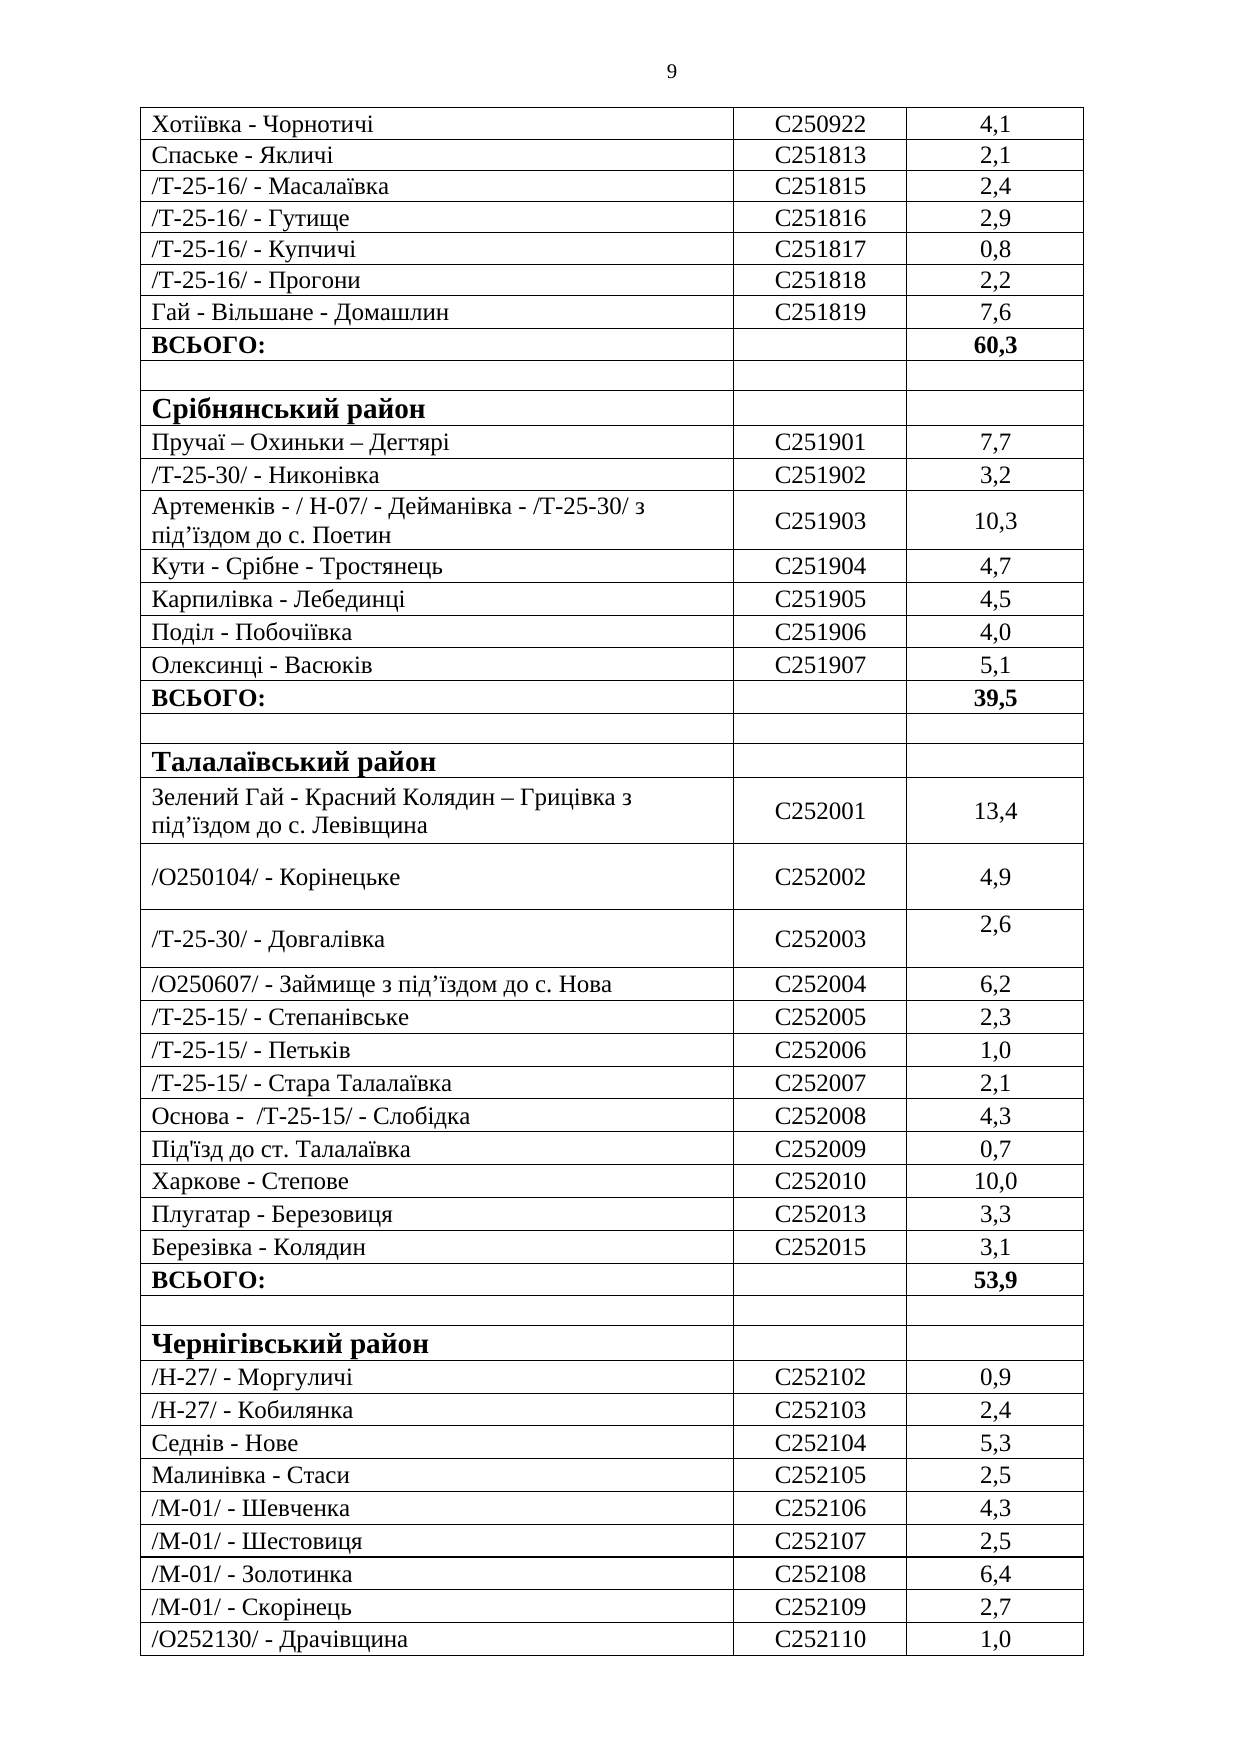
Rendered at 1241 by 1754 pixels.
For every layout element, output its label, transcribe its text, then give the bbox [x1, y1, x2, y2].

table_cell [141, 361, 733, 390]
table_cell С251816 [734, 202, 906, 232]
table_cell /О250607/ - Займище з під’їздом до с. Нова [141, 968, 733, 1000]
table_cell С251817 [734, 233, 906, 263]
table_cell Малинівка - Стаси [141, 1459, 733, 1491]
table_cell Під'їзд до ст. Талалаївка [141, 1132, 733, 1164]
table_cell 4,0 [907, 616, 1083, 647]
table_cell 60,3 [907, 329, 1083, 360]
table_cell 2,7 [907, 1590, 1083, 1622]
table_cell ВСЬОГО: [141, 329, 733, 360]
table_cell С252005 [734, 1001, 906, 1033]
table_cell 4,9 [907, 844, 1083, 908]
table_cell [734, 361, 906, 390]
table_cell Пручаї – Охиньки – Дегтярі [141, 426, 733, 457]
table_cell [907, 1296, 1083, 1325]
table_cell Березівка - Колядин [141, 1231, 733, 1262]
table_cell /О252130/ - Драчівщина [141, 1623, 733, 1655]
table_cell /М-01/ - Скорінець [141, 1590, 733, 1622]
table_cell С252106 [734, 1492, 906, 1524]
table_cell 0,8 [907, 233, 1083, 263]
table_cell С252104 [734, 1426, 906, 1458]
table_cell /Т-25-15/ - Стара Талалаївка [141, 1067, 733, 1098]
table_cell С251901 [734, 426, 906, 457]
table_cell С252105 [734, 1459, 906, 1491]
table_cell С252110 [734, 1623, 906, 1655]
table_cell С252109 [734, 1590, 906, 1622]
table_cell С252004 [734, 968, 906, 1000]
table_cell 3,2 [907, 459, 1083, 490]
table_cell С251818 [734, 265, 906, 295]
table_cell 4,7 [907, 550, 1083, 582]
table_cell /Т-25-16/ - Масалаївка [141, 171, 733, 201]
table_cell ВСЬОГО: [141, 1264, 733, 1295]
table_cell 53,9 [907, 1264, 1083, 1295]
table_cell Харкове - Степове [141, 1165, 733, 1197]
table_cell Гай - Вільшане - Домашлин [141, 296, 733, 327]
table_cell [734, 1296, 906, 1325]
table_cell 6,2 [907, 968, 1083, 1000]
table_cell /Т-25-30/ - Никонівка [141, 459, 733, 490]
table_cell [907, 391, 1083, 425]
table_cell 4,3 [907, 1099, 1083, 1131]
table_cell 2,4 [907, 171, 1083, 201]
table_cell Талалаївський район [141, 744, 733, 777]
table_cell С252013 [734, 1198, 906, 1229]
table_cell С252002 [734, 844, 906, 908]
table_cell С252108 [734, 1558, 906, 1589]
table_cell [907, 361, 1083, 390]
table_cell С252001 [734, 778, 906, 843]
table_cell С252007 [734, 1067, 906, 1098]
table_cell С251905 [734, 583, 906, 614]
table_cell 2,9 [907, 202, 1083, 232]
table_cell С252103 [734, 1394, 906, 1425]
table_cell 3,1 [907, 1231, 1083, 1262]
table_cell /Н-27/ - Моргуличі [141, 1361, 733, 1392]
table_cell [734, 681, 906, 713]
table_cell 2,5 [907, 1459, 1083, 1491]
table_cell Основа - /Т-25-15/ - Слобідка [141, 1099, 733, 1131]
table_cell 2,4 [907, 1394, 1083, 1425]
table_cell Плугатар - Березовиця [141, 1198, 733, 1229]
table_cell С251815 [734, 171, 906, 201]
table_cell 2,6 [907, 910, 1083, 967]
table_cell С252003 [734, 910, 906, 967]
table_cell 1,0 [907, 1034, 1083, 1066]
table_cell 5,3 [907, 1426, 1083, 1458]
table_cell 13,4 [907, 778, 1083, 843]
table_cell /Т-25-15/ - Петьків [141, 1034, 733, 1066]
table_cell Олексинці - Васюків [141, 648, 733, 680]
table_cell [907, 1326, 1083, 1359]
table_cell [907, 744, 1083, 777]
table_cell 10,3 [907, 491, 1083, 549]
table_cell 39,5 [907, 681, 1083, 713]
table_cell /Т-25-16/ - Прогони [141, 265, 733, 295]
table_cell 7,6 [907, 296, 1083, 327]
table_cell 0,9 [907, 1361, 1083, 1392]
table_cell С252008 [734, 1099, 906, 1131]
table_cell 4,3 [907, 1492, 1083, 1524]
table_cell 5,1 [907, 648, 1083, 680]
table_cell [141, 1296, 733, 1325]
table_cell Зелений Гай - Красний Колядин – Грицівка з під’їздом до с. Левівщина [141, 778, 733, 843]
table_cell С251907 [734, 648, 906, 680]
table_cell С252015 [734, 1231, 906, 1262]
table_cell С250922 [734, 108, 906, 138]
table_cell С251903 [734, 491, 906, 549]
table_cell Срібнянський район [141, 391, 733, 425]
table_cell 1,0 [907, 1623, 1083, 1655]
table_cell 2,5 [907, 1525, 1083, 1556]
table_cell /Т-25-16/ - Гутище [141, 202, 733, 232]
table_cell С252006 [734, 1034, 906, 1066]
table_cell [734, 391, 906, 425]
table_cell 6,4 [907, 1558, 1083, 1589]
table_cell 10,0 [907, 1165, 1083, 1197]
table_cell /Т-25-30/ - Довгалівка [141, 910, 733, 967]
table_cell /Т-25-15/ - Степанівське [141, 1001, 733, 1033]
table_cell 2,3 [907, 1001, 1083, 1033]
table_cell 0,7 [907, 1132, 1083, 1164]
table_cell 2,2 [907, 265, 1083, 295]
table_cell /Т-25-16/ - Купчичі [141, 233, 733, 263]
table_cell ВСЬОГО: [141, 681, 733, 713]
table_cell С252102 [734, 1361, 906, 1392]
table_cell [141, 714, 733, 743]
table_cell 7,7 [907, 426, 1083, 457]
table_cell 3,3 [907, 1198, 1083, 1229]
table_cell [734, 1264, 906, 1295]
table_cell [734, 1326, 906, 1359]
table_cell С251813 [734, 140, 906, 170]
table_cell [734, 714, 906, 743]
table_cell Поділ - Побочіївка [141, 616, 733, 647]
table_cell [907, 714, 1083, 743]
table_cell Карпилівка - Лебединці [141, 583, 733, 614]
table_cell С252107 [734, 1525, 906, 1556]
table_cell /Н-27/ - Кобилянка [141, 1394, 733, 1425]
table_cell /М-01/ - Шестовиця [141, 1525, 733, 1556]
table_cell /О250104/ - Корінецьке [141, 844, 733, 908]
table_cell С251904 [734, 550, 906, 582]
table_cell С252009 [734, 1132, 906, 1164]
table_cell 4,1 [907, 108, 1083, 138]
table_cell 2,1 [907, 140, 1083, 170]
table_cell Кути - Срібне - Тростянець [141, 550, 733, 582]
table_cell 2,1 [907, 1067, 1083, 1098]
table_cell Спаське - Якличі [141, 140, 733, 170]
table_cell [734, 744, 906, 777]
table_cell С251906 [734, 616, 906, 647]
table_cell Седнів - Нове [141, 1426, 733, 1458]
table_cell /М-01/ - Шевченка [141, 1492, 733, 1524]
table_cell /М-01/ - Золотинка [141, 1558, 733, 1589]
table_cell 4,5 [907, 583, 1083, 614]
table_cell Артеменків - / Н-07/ - Дейманівка - /Т-25-30/ з під’їздом до с. Поетин [141, 491, 733, 549]
table_cell Хотіївка - Чорнотичі [141, 108, 733, 138]
table_cell Чернігівський район [141, 1326, 733, 1359]
table_cell [734, 329, 906, 360]
table_cell С252010 [734, 1165, 906, 1197]
table_cell С251902 [734, 459, 906, 490]
table_cell С251819 [734, 296, 906, 327]
